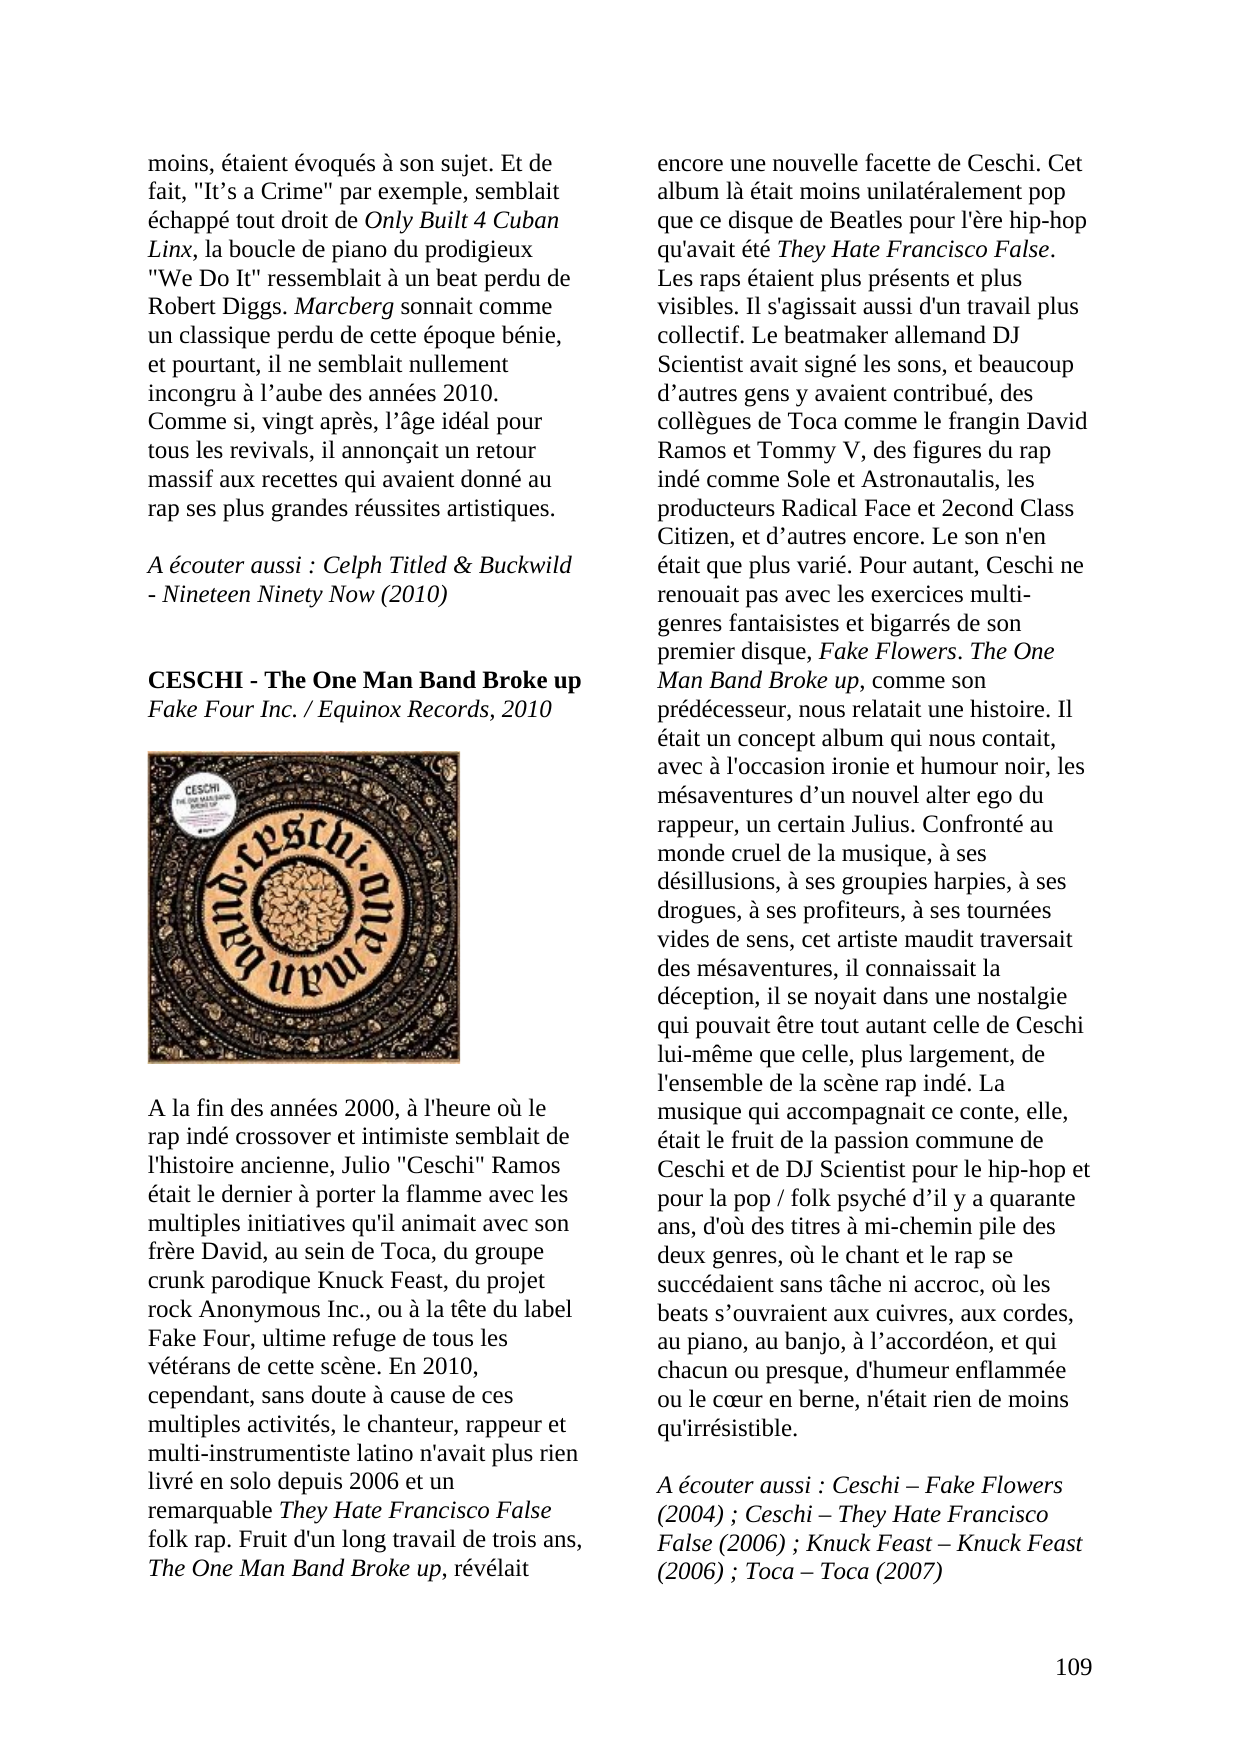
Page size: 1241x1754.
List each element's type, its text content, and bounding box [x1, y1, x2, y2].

text Fake Four Inc. / Equinox Records, 2010 [148, 694, 583, 723]
text CESCHI - The One Man Band Broke up [148, 665, 583, 694]
text A la fin des années 2000, à l'heure où le rap indé crossover et intimiste semblait de l'histoire ancienne, Julio "Ceschi" Ramos était le dernier à porter la flamme avec les multiples initiatives qu'il animait avec son frère David, au sein de Toca, du groupe crunk parodique Knuck Feast, du projet rock Anonymous Inc., ou à la tête du label Fake Four, ultime refuge de tous les vétérans de cette scène. En 2010, cependant, sans doute à cause de ces multiples activités, le chanteur, rappeur et multi-instrumentiste latino n'avait plus rien livré en solo depuis 2006 et un remarquable They Hate Francisco False folk rap. Fruit d'un long travail de trois ans, The One Man Band Broke up, révélait encore une nouvelle facette de Ceschi. Cet album là était moins unilatéralement pop que ce disque de Beatles pour l'ère hip-hop qu'avait été They Hate Francisco False. Les raps étaient plus présents et plus visibles. Il s'agissait aussi d'un travail plus collectif. Le beatmaker allemand DJ Scientist avait signé les sons, et beaucoup d’autres gens y avaient contribué, des collègues de Toca comme le frangin David Ramos et Tommy V, des figures du rap indé comme Sole et Astronautalis, les producteurs Radical Face et 2econd Class Citizen, et d’autres encore. Le son n'en était que plus varié. Pour autant, Ceschi ne renouait pas avec les exercices multi-genres fantaisistes et bigarrés de son premier disque, Fake Flowers. The One Man Band Broke up, comme son prédécesseur, nous relatait une histoire. Il était un concept album qui nous contait, avec à l'occasion ironie et humour noir, les mésaventures d’un nouvel alter ego du rappeur, un certain Julius. Confronté au monde cruel de la musique, à ses désillusions, à ses groupies harpies, à ses drogues, à ses profiteurs, à ses tournées vides de sens, cet artiste maudit traversait des mésaventures, il connaissait la déception, il se noyait dans une nostalgie qui pouvait être tout autant celle de Ceschi lui-même que celle, plus largement, de l'ensemble de la scène rap indé. La musique qui accompagnait ce conte, elle, était le fruit de la passion commune de Ceschi et de DJ Scientist pour le hip-hop et pour la pop / folk psyché d’il y a quarante ans, d'où des titres à mi-chemin pile des deux genres, où le chant et le rap se succédaient sans tâche ni accroc, où les beats s’ouvraient aux cuivres, aux cordes, au piano, au banjo, à l’accordéon, et qui chacun ou presque, d'humeur enflammée ou le cœur en berne, n'était rien de moins qu'irrésistible. [148, 1093, 583, 1581]
text A écouter aussi : Celph Titled & Buckwild - Nineteen Ninety Now (2010) [148, 550, 583, 608]
text A écouter aussi : Ceschi – Fake Flowers (2004) ; Ceschi – They Hate Francisco False (2006) ; Knuck Feast – Knuck Feast (2006) ; Toca – Toca (2007) [657, 1470, 1093, 1585]
text A la fin des années 2000, à l'heure où le rap indé crossover et intimiste semblait de l'histoire ancienne, Julio "Ceschi" Ramos était le dernier à porter la flamme avec les multiples initiatives qu'il animait avec son frère David, au sein de Toca, du groupe crunk parodique Knuck Feast, du projet rock Anonymous Inc., ou à la tête du label Fake Four, ultime refuge de tous les vétérans de cette scène. En 2010, cependant, sans doute à cause de ces multiples activités, le chanteur, rappeur et multi-instrumentiste latino n'avait plus rien livré en solo depuis 2006 et un remarquable They Hate Francisco False folk rap. Fruit d'un long travail de trois ans, The One Man Band Broke up, révélait encore une nouvelle facette de Ceschi. Cet album là était moins unilatéralement pop que ce disque de Beatles pour l'ère hip-hop qu'avait été They Hate Francisco False. Les raps étaient plus présents et plus visibles. Il s'agissait aussi d'un travail plus collectif. Le beatmaker allemand DJ Scientist avait signé les sons, et beaucoup d’autres gens y avaient contribué, des collègues de Toca comme le frangin David Ramos et Tommy V, des figures du rap indé comme Sole et Astronautalis, les producteurs Radical Face et 2econd Class Citizen, et d’autres encore. Le son n'en était que plus varié. Pour autant, Ceschi ne renouait pas avec les exercices multi-genres fantaisistes et bigarrés de son premier disque, Fake Flowers. The One Man Band Broke up, comme son prédécesseur, nous relatait une histoire. Il était un concept album qui nous contait, avec à l'occasion ironie et humour noir, les mésaventures d’un nouvel alter ego du rappeur, un certain Julius. Confronté au monde cruel de la musique, à ses désillusions, à ses groupies harpies, à ses drogues, à ses profiteurs, à ses tournées vides de sens, cet artiste maudit traversait des mésaventures, il connaissait la déception, il se noyait dans une nostalgie qui pouvait être tout autant celle de Ceschi lui-même que celle, plus largement, de l'ensemble de la scène rap indé. La musique qui accompagnait ce conte, elle, était le fruit de la passion commune de Ceschi et de DJ Scientist pour le hip-hop et pour la pop / folk psyché d’il y a quarante ans, d'où des titres à mi-chemin pile des deux genres, où le chant et le rap se succédaient sans tâche ni accroc, où les beats s’ouvraient aux cuivres, aux cordes, au piano, au banjo, à l’accordéon, et qui chacun ou presque, d'humeur enflammée ou le cœur en berne, n'était rien de moins qu'irrésistible. [657, 148, 1093, 1441]
picture [147, 751, 461, 1064]
